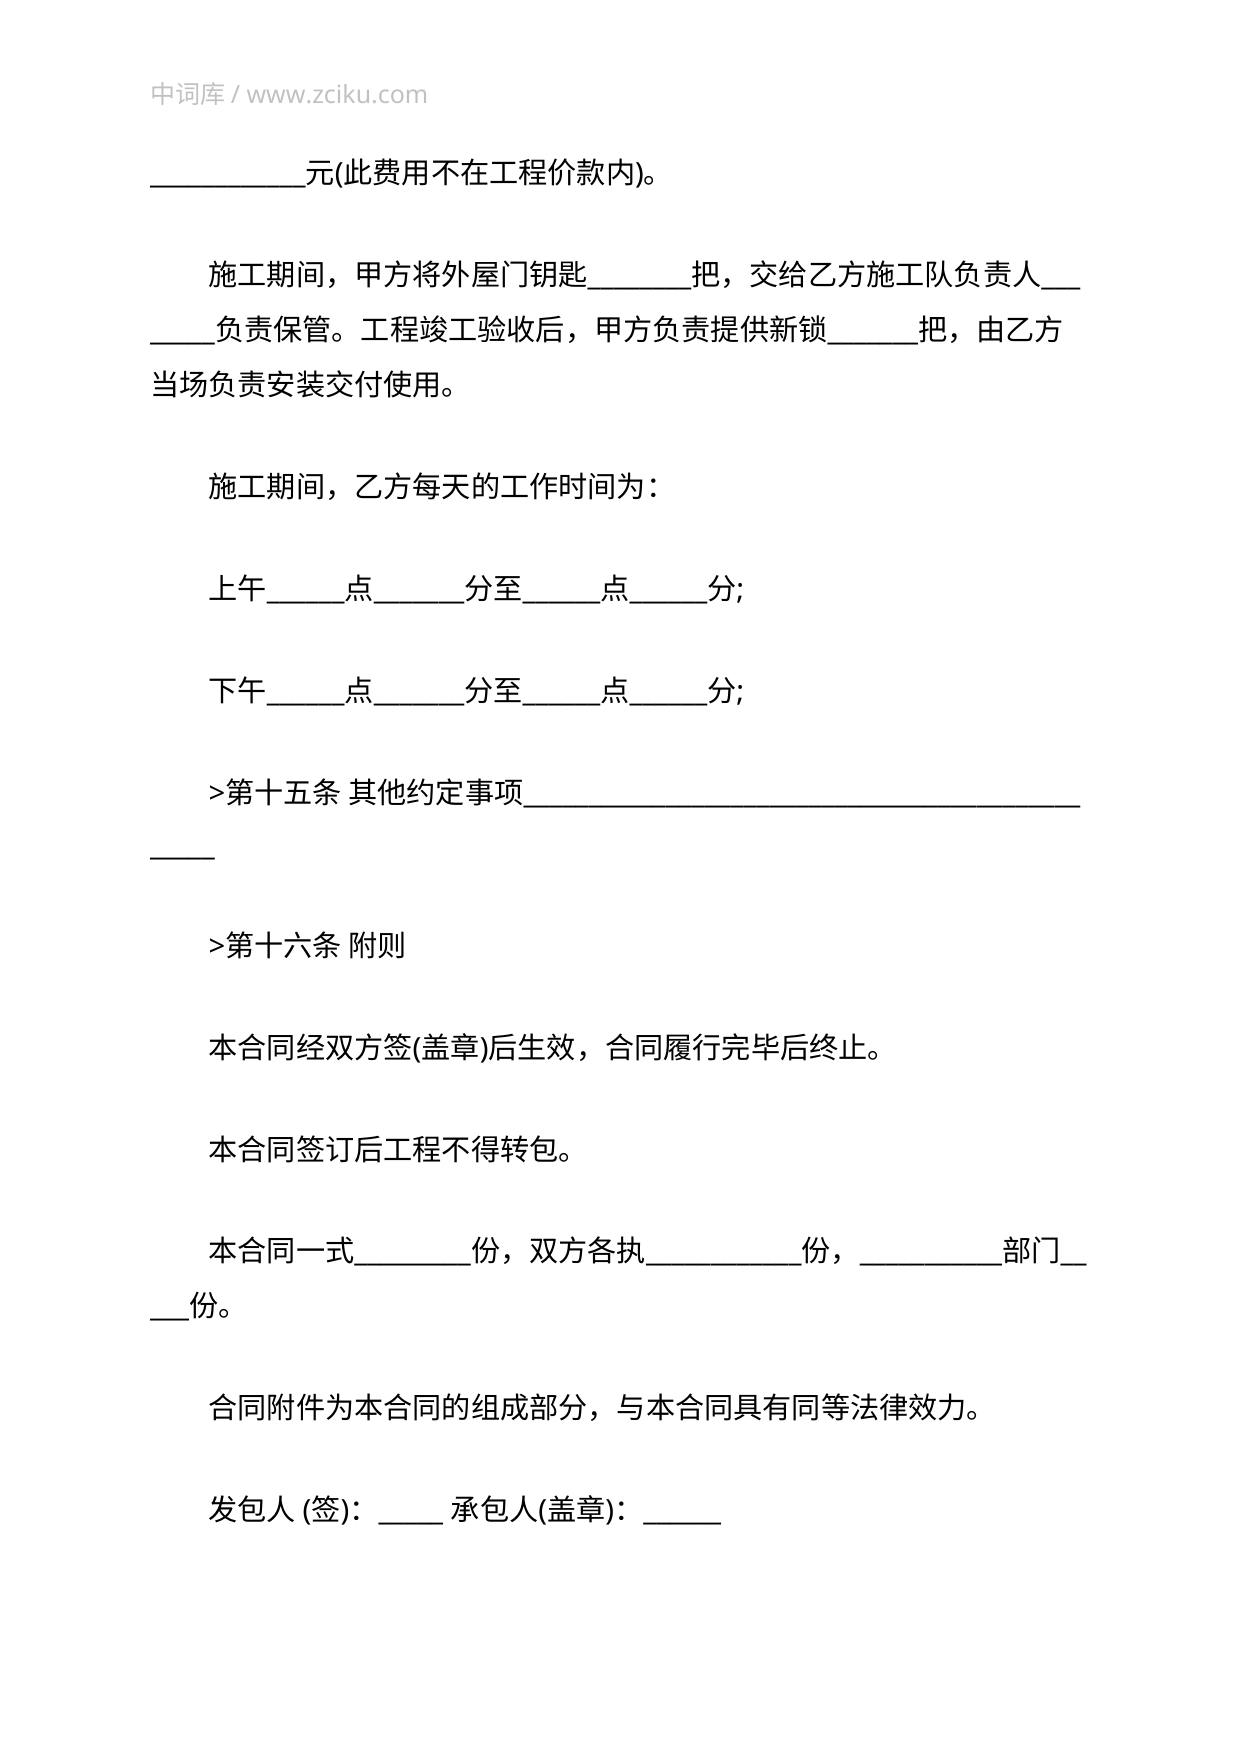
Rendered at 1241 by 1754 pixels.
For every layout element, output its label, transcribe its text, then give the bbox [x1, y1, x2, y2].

text 施工期间，甲方将外屋门钥匙________把，交给乙方施工队负责人________负责保管。工程竣工验收后，甲方负责提供新锁_______把，由乙方当场负责安装交付使用。 [150, 252, 1090, 404]
text >第十五条 其他约定事项________________________________________________ [150, 769, 1090, 863]
text 本合同一式_________份，双方各执____________份，___________部门_____份。 [150, 1228, 1090, 1325]
text 本合同签订后工程不得转包。 [150, 1126, 1090, 1168]
text 合同附件为本合同的组成部分，与本合同具有同等法律效力。 [150, 1385, 1090, 1427]
text 施工期间，乙方每天的工作时间为： [150, 464, 1090, 506]
text 本合同经双方签(盖章)后生效，合同履行完毕后终止。 [150, 1024, 1090, 1067]
text 上午______点_______分至______点______分; [150, 566, 1090, 608]
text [150, 150, 1090, 192]
text 下午______点_______分至______点______分; [150, 667, 1090, 710]
text >第十六条 附则 [150, 922, 1090, 964]
text 发包人 (签)：_____ 承包人(盖章)：______ [150, 1487, 1090, 1529]
